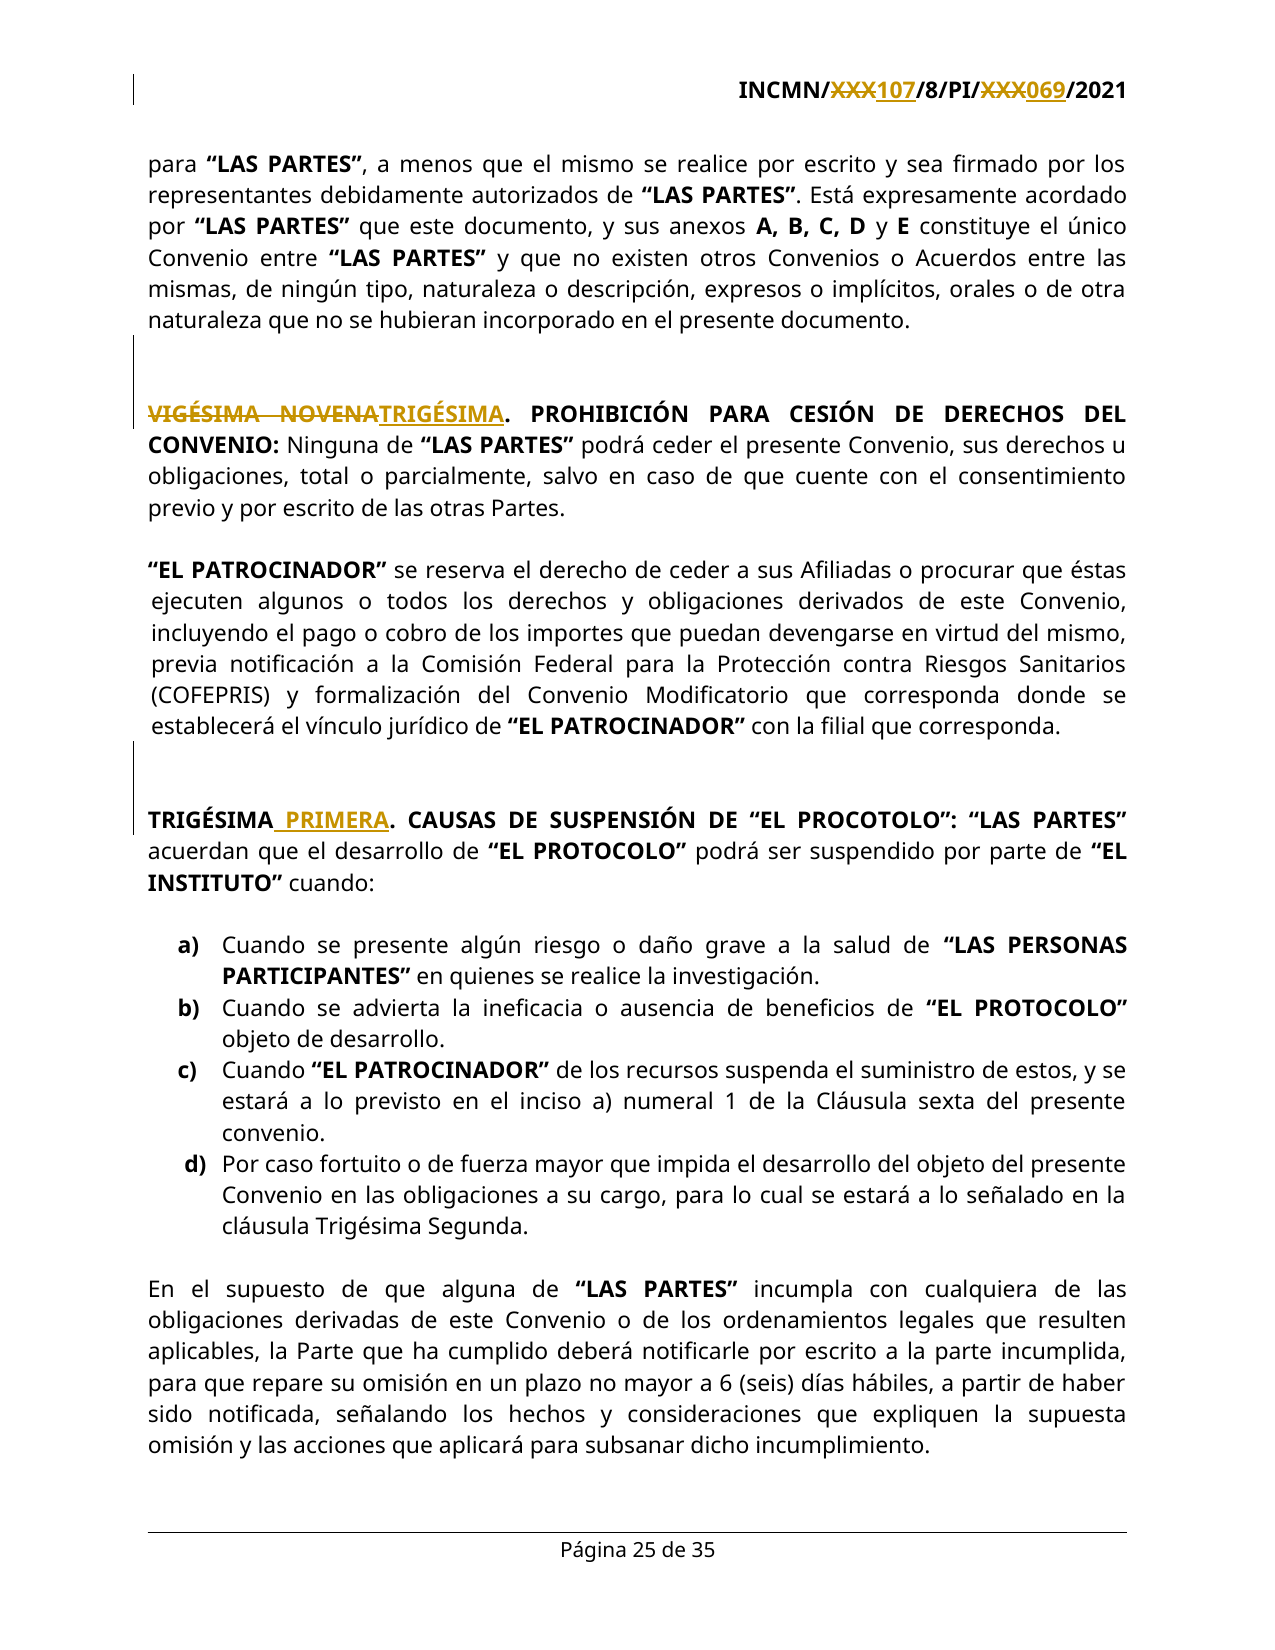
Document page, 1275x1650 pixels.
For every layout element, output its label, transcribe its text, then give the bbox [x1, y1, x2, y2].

list Cuando se presente algún riesgo o daño grave a la salud de “LAS PERSONAS PARTICIPANTES” en quienes se realice la investigación. [177, 929, 1127, 991]
list Por caso fortuito o de fuerza mayor que impida el desarrollo del objeto del presente Convenio en las obligaciones a su cargo, para lo cual se estará a lo señalado en la cláusula Trigésima Segunda. [184, 1148, 1127, 1241]
text . PROHIBICIÓN PARA CESIÓN DE DERECHOS DEL CONVENIO: Ninguna de “LAS PARTES” podrá ceder el presente Convenio, sus derechos u obligaciones, total o parcialmente, salvo en caso de que cuente con el consentimiento previo y por escrito de las otras Partes. [148, 398, 1127, 523]
text TRIGÉSIMA. CAUSAS DE SUSPENSIÓN DE “EL PROCOTOLO”: “LAS PARTES” acuerdan que el desarrollo de “EL PROTOCOLO” podrá ser suspendido por parte de “EL INSTITUTO” cuando: [148, 804, 1127, 898]
text “EL PATROCINADOR” se reserva el derecho de ceder a sus Afiliadas o procurar que éstas ejecuten algunos o todos los derechos y obligaciones derivados de este Convenio, incluyendo el pago o cobro de los importes que puedan devengarse en virtud del mismo, previa notificación a la Comisión Federal para la Protección contra Riesgos Sanitarios (COFEPRIS) y formalización del Convenio Modificatorio que corresponda donde se establecerá el vínculo jurídico de “EL PATROCINADOR” con la filial que corresponda. [148, 554, 1127, 741]
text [148, 148, 1127, 335]
list Cuando se advierta la ineficacia o ausencia de beneficios de “EL PROTOCOLO” objeto de desarrollo. [177, 991, 1127, 1054]
list Cuando “EL PATROCINADOR” de los recursos suspenda el suministro de estos, y se estará a lo previsto en el inciso a) numeral 1 de la Cláusula sexta del presente convenio. [177, 1054, 1127, 1148]
text En el supuesto de que alguna de “LAS PARTES” incumpla con cualquiera de las obligaciones derivadas de este Convenio o de los ordenamientos legales que resulten aplicables, la Parte que ha cumplido deberá notificarle por escrito a la parte incumplida, para que repare su omisión en un plazo no mayor a 6 (seis) días hábiles, a partir de haber sido notificada, señalando los hechos y consideraciones que expliquen la supuesta omisión y las acciones que aplicará para subsanar dicho incumplimiento. [148, 1273, 1127, 1460]
